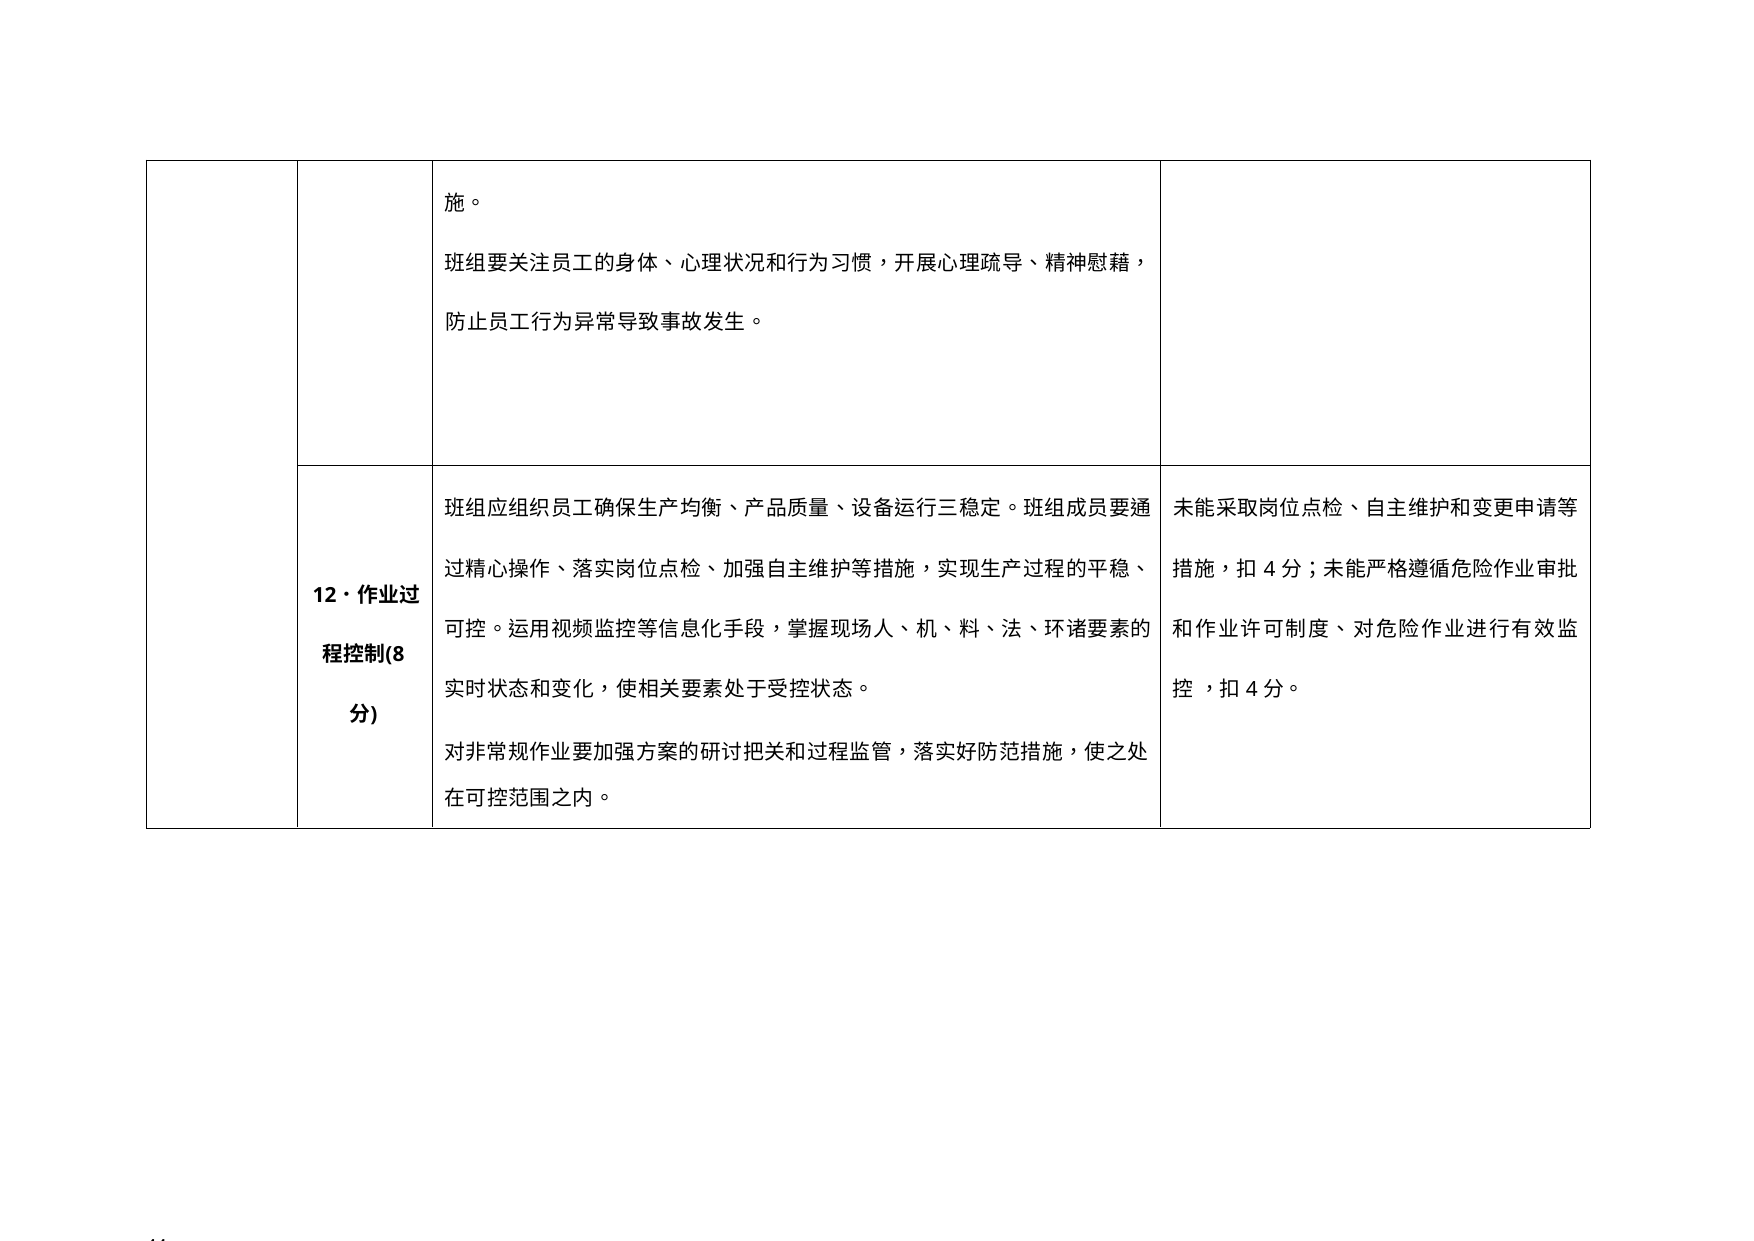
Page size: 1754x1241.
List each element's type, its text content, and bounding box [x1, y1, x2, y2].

table_header [1161, 161, 1590, 465]
table_cell 班组应组织员工确保生产均衡、产品质量、设备运行三稳定。班组成员要通 过精心操作、落实岗位点检、加强自主维护等措施，实现生产过程的平稳、 可控。运用视频监控等信息化手段，掌握现场人、机、料、法、环诸要素的 实时状态和变化，使相关要素处于受控状态。 对非常规作业要加强方案的研讨把关和过程监管，落实好防范措施，使之处 在可控范围之内。 [433, 466, 1160, 827]
table_cell 12．作业过 程控制(8 分) [298, 466, 432, 827]
table_cell 未能采取岗位点检、自主维护和变更申请等 措施，扣 4 分；未能严格遵循危险作业审批 和作业许可制度、对危险作业进行有效监 控 ，扣 4 分。 [1161, 466, 1590, 827]
table_header [298, 161, 432, 465]
table_header 施。 班组要关注员工的身体、心理状况和行为习惯，开展心理疏导、精神慰藉， 防止员工行为异常导致事故发生。 [433, 161, 1160, 465]
table_header [147, 161, 297, 827]
